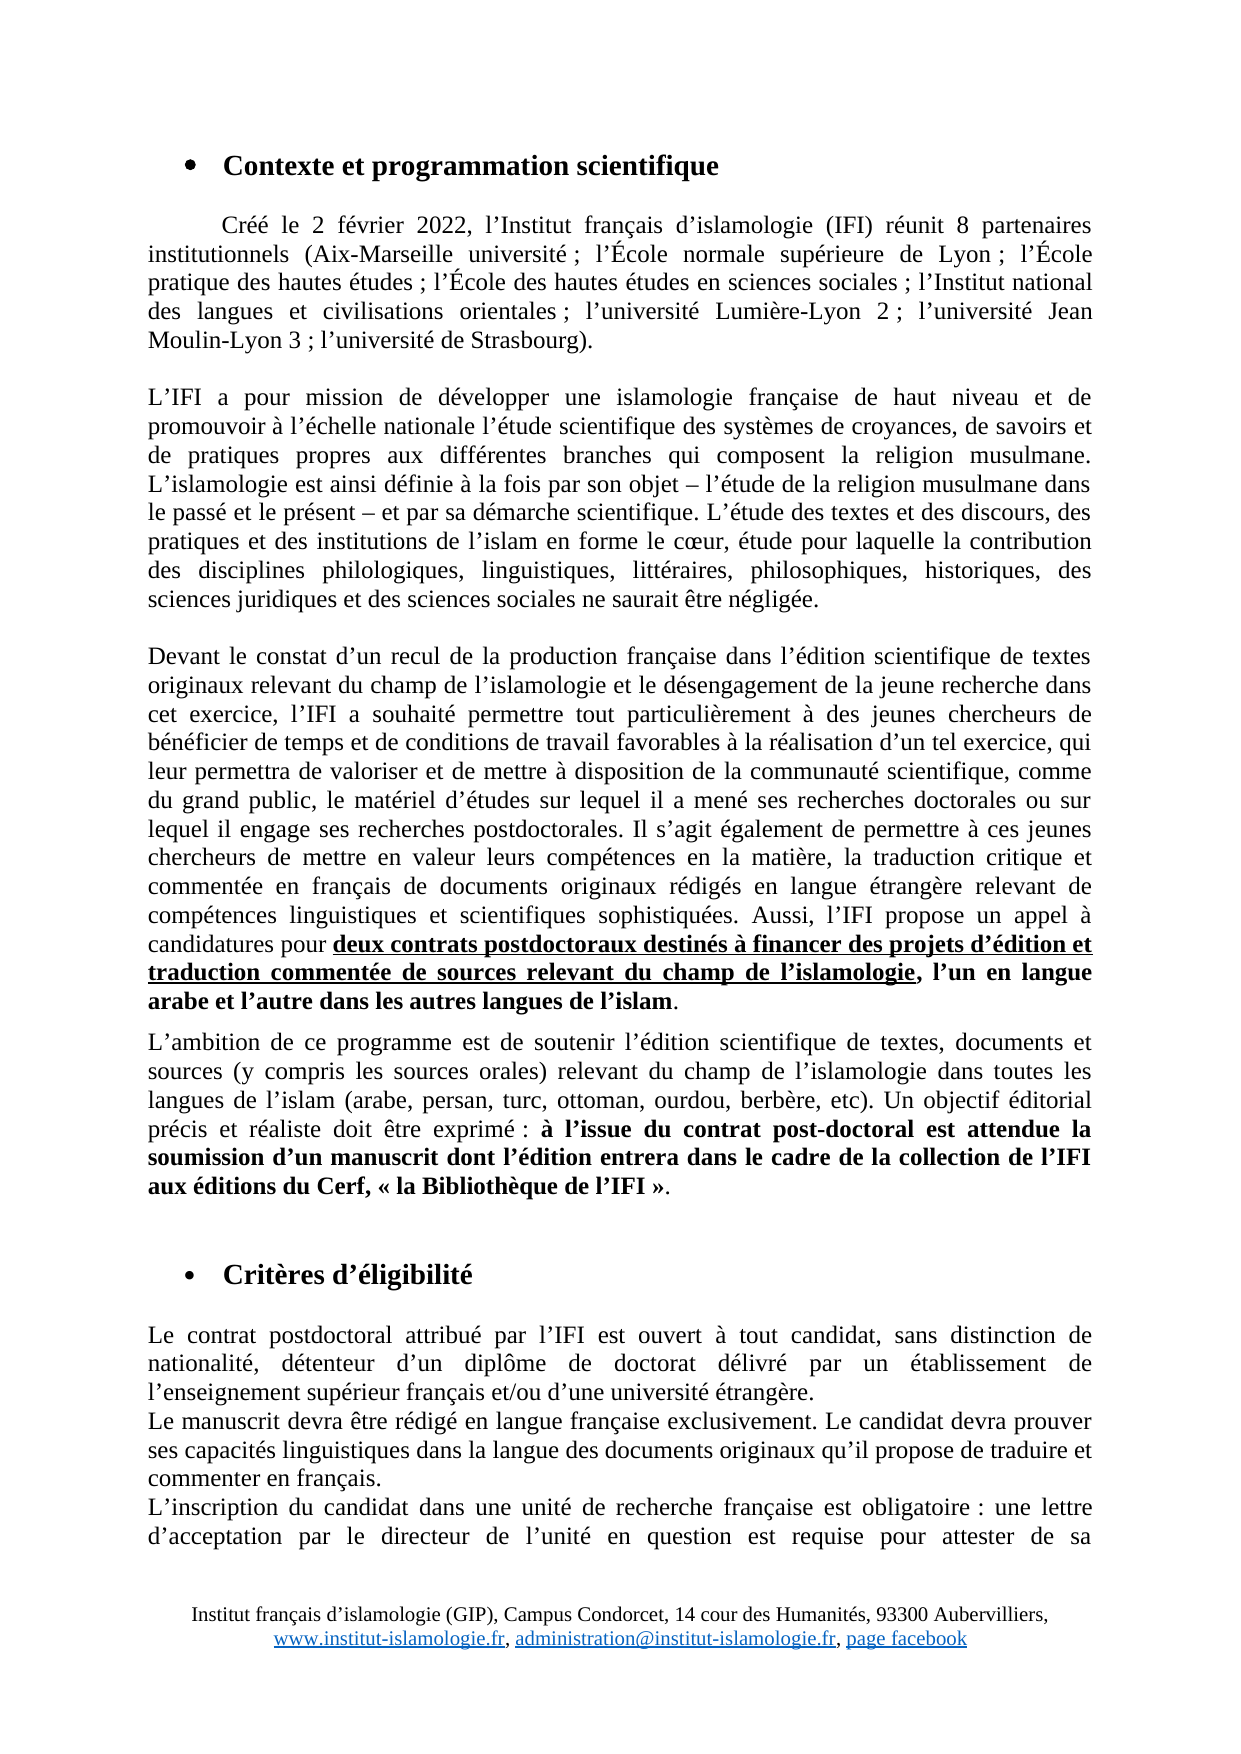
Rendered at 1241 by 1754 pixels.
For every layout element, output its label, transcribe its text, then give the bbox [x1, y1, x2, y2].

list Contexte et programmation scientifique [185, 148, 1093, 181]
list Critères d’éligibilité [185, 1257, 1093, 1291]
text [148, 1492, 1093, 1550]
text Le contrat postdoctoral attribué par l’IFI est ouvert à tout candidat, sans distinction de nationalité, détenteur d’un diplôme de doctorat délivré par un établissement de l’enseignement supérieur français et/ou d’une université étrangère. [148, 1320, 1093, 1406]
text Le manuscrit devra être rédigé en langue française exclusivement. Le candidat devra prouver ses capacités linguistiques dans la langue des documents originaux qu’il propose de traduire et commenter en français. [148, 1406, 1093, 1492]
text Devant le constat d’un recul de la production française dans l’édition scientifique de textes originaux relevant du champ de l’islamologie et le désengagement de la jeune recherche dans cet exercice, l’IFI a souhaité permettre tout particulièrement à des jeunes chercheurs de bénéficier de temps et de conditions de travail favorables à la réalisation d’un tel exercice, qui leur permettra de valoriser et de mettre à disposition de la communauté scientifique, comme du grand public, le matériel d’études sur lequel il a mené ses recherches doctorales ou sur lequel il engage ses recherches postdoctorales. Il s’agit également de permettre à ces jeunes chercheurs de mettre en valeur leurs compétences en la matière, la traduction critique et commentée en français de documents originaux rédigés en langue étrangère relevant de compétences linguistiques et scientifiques sophistiquées. Aussi, l’IFI propose un appel à candidatures pour deux contrats postdoctoraux destinés à financer des projets d’édition et traduction commentée de sources relevant du champ de l’islamologie, l’un en langue arabe et l’autre dans les autres langues de l’islam. [148, 641, 1093, 1015]
text L’ambition de ce programme est de soutenir l’édition scientifique de textes, documents et sources (y compris les sources orales) relevant du champ de l’islamologie dans toutes les langues de l’islam (arabe, persan, turc, ottoman, ourdou, berbère, etc). Un objectif éditorial précis et réaliste doit être exprimé : à l’issue du contrat post-doctoral est attendue la soumission d’un manuscrit dont l’édition entrera dans le cadre de la collection de l’IFI aux éditions du Cerf, « la Bibliothèque de l’IFI ». [148, 1027, 1093, 1200]
text Créé le 2 février 2022, l’Institut français d’islamologie (IFI) réunit 8 partenaires institutionnels (Aix-Marseille université ; l’École normale supérieure de Lyon ; l’École pratique des hautes études ; l’École des hautes études en sciences sociales ; l’Institut national des langues et civilisations orientales ; l’université Lumière-Lyon 2 ; l’université Jean Moulin-Lyon 3 ; l’université de Strasbourg). [148, 210, 1093, 354]
text L’IFI a pour mission de développer une islamologie française de haut niveau et de promouvoir à l’échelle nationale l’étude scientifique des systèmes de croyances, de savoirs et de pratiques propres aux différentes branches qui composent la religion musulmane. L’islamologie est ainsi définie à la fois par son objet – l’étude de la religion musulmane dans le passé et le présent – et par sa démarche scientifique. L’étude des textes et des discours, des pratiques et des institutions de l’islam en forme le cœur, étude pour laquelle la contribution des disciplines philologiques, linguistiques, littéraires, philosophiques, historiques, des sciences juridiques et des sciences sociales ne saurait être négligée. [148, 382, 1093, 612]
